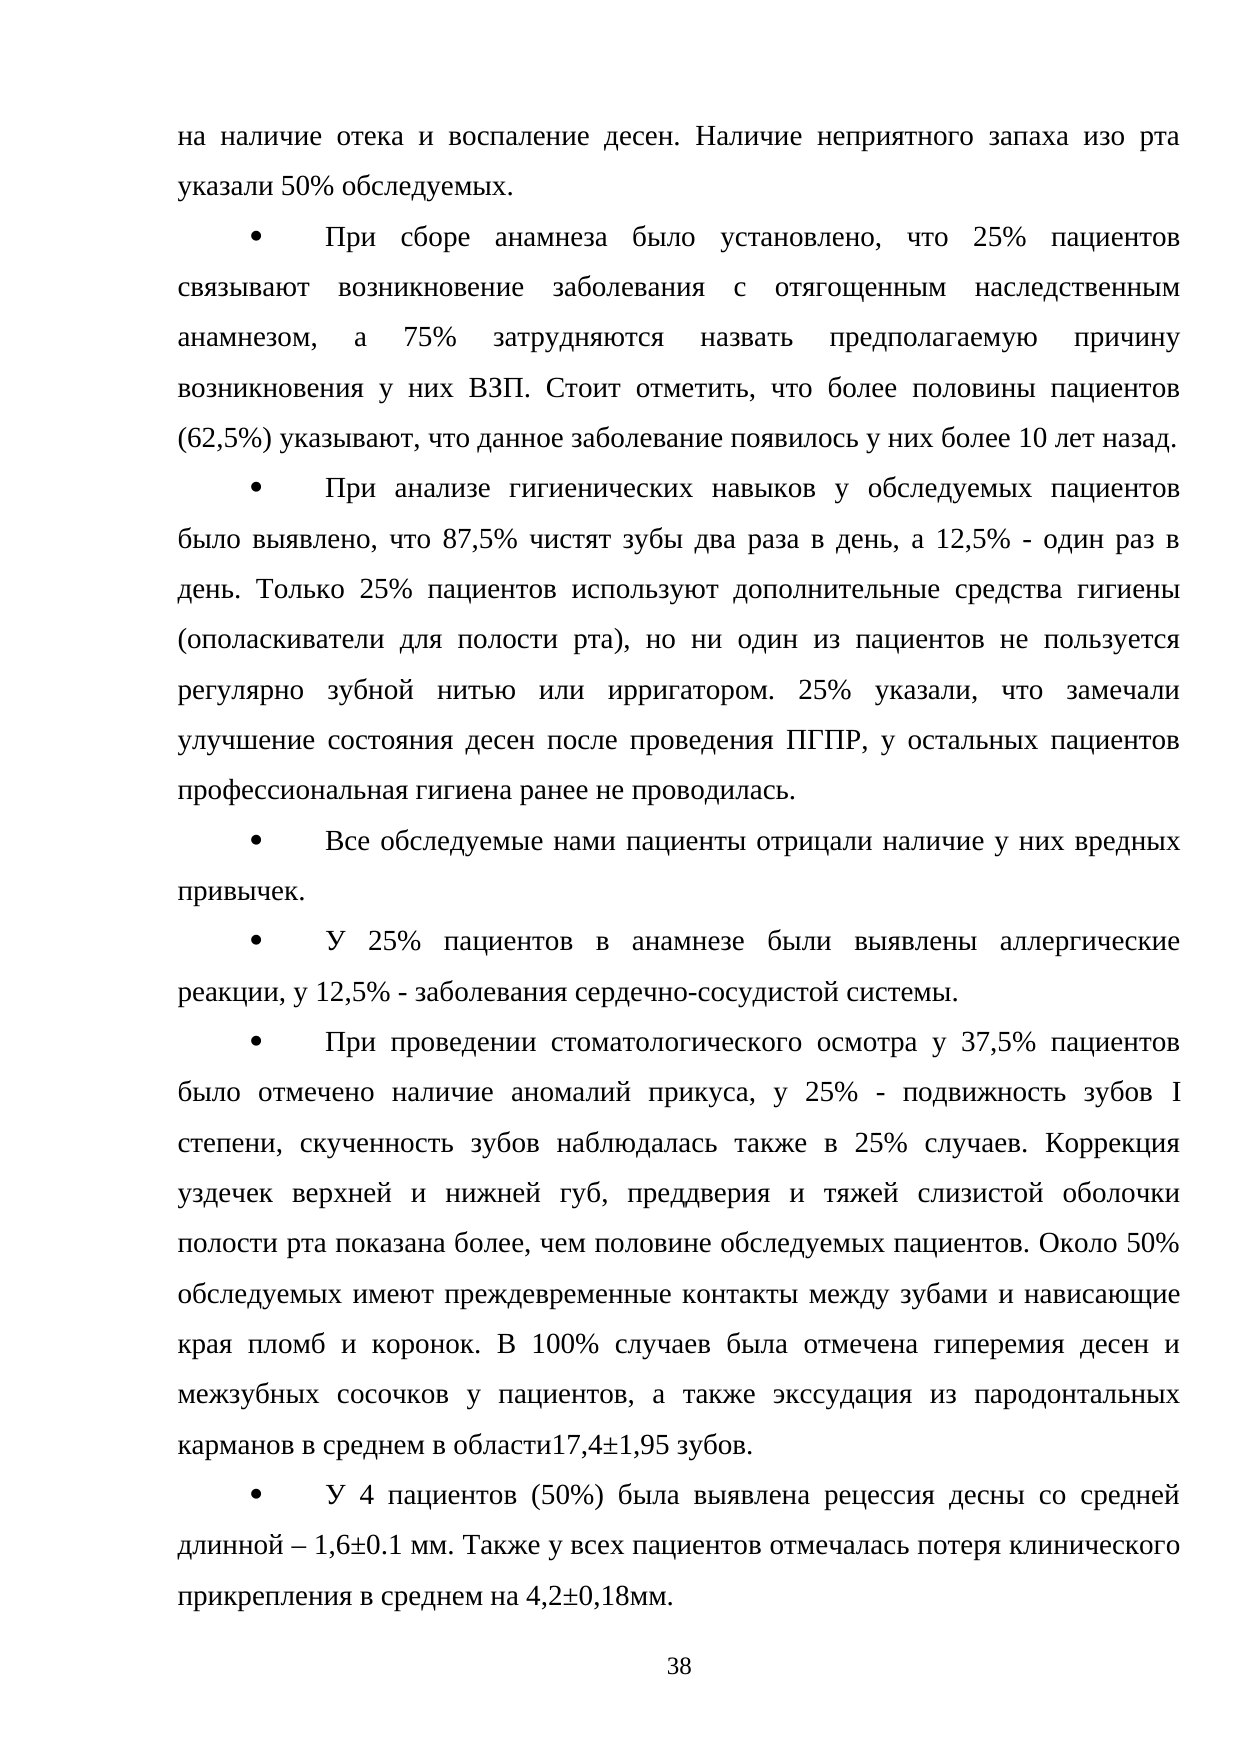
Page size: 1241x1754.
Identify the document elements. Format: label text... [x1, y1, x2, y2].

list Все обследуемые нами пациенты отрицали наличие у них вредных привычек. [177, 823, 1181, 907]
list При сборе анамнеза было установлено, что 25% пациентов связывают возникновение заболевания с отягощенным наследственным анамнезом, а 75% затрудняются назвать предполагаемую причину возникновения у них ВЗП. Стоит отметить, что более половины пациентов (62,5%) указывают, что данное заболевание появилось у них более 10 лет назад. [177, 219, 1181, 454]
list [177, 118, 1181, 202]
list У 25% пациентов в анамнезе были выявлены аллергические реакции, у 12,5% - заболевания сердечно-сосудистой системы. [177, 923, 1181, 1007]
list У 4 пациентов (50%) была выявлена рецессия десны со средней длинной – 1,6±0.1 мм. Также у всех пациентов отмечалась потеря клинического прикрепления в среднем на 4,2±0,18мм. [177, 1477, 1181, 1611]
list При проведении стоматологического осмотра у 37,5% пациентов было отмечено наличие аномалий прикуса, у 25% - подвижность зубов I степени, скученность зубов наблюдалась также в 25% случаев. Коррекция уздечек верхней и нижней губ, преддверия и тяжей слизистой оболочки полости рта показана более, чем половине обследуемых пациентов. Около 50% обследуемых имеют преждевременные контакты между зубами и нависающие края пломб и коронок. В 100% случаев была отмечена гиперемия десен и межзубных сосочков у пациентов, а также экссудация из пародонтальных карманов в среднем в области17,4±1,95 зубов. [177, 1024, 1181, 1460]
list При анализе гигиенических навыков у обследуемых пациентов было выявлено, что 87,5% чистят зубы два раза в день, а 12,5% - один раз в день. Только 25% пациентов используют дополнительные средства гигиены (ополаскиватели для полости рта), но ни один из пациентов не пользуется регулярно зубной нитью или ирригатором. 25% указали, что замечали улучшение состояния десен после проведения ПГПР, у остальных пациентов профессиональная гигиена ранее не проводилась. [177, 470, 1181, 806]
